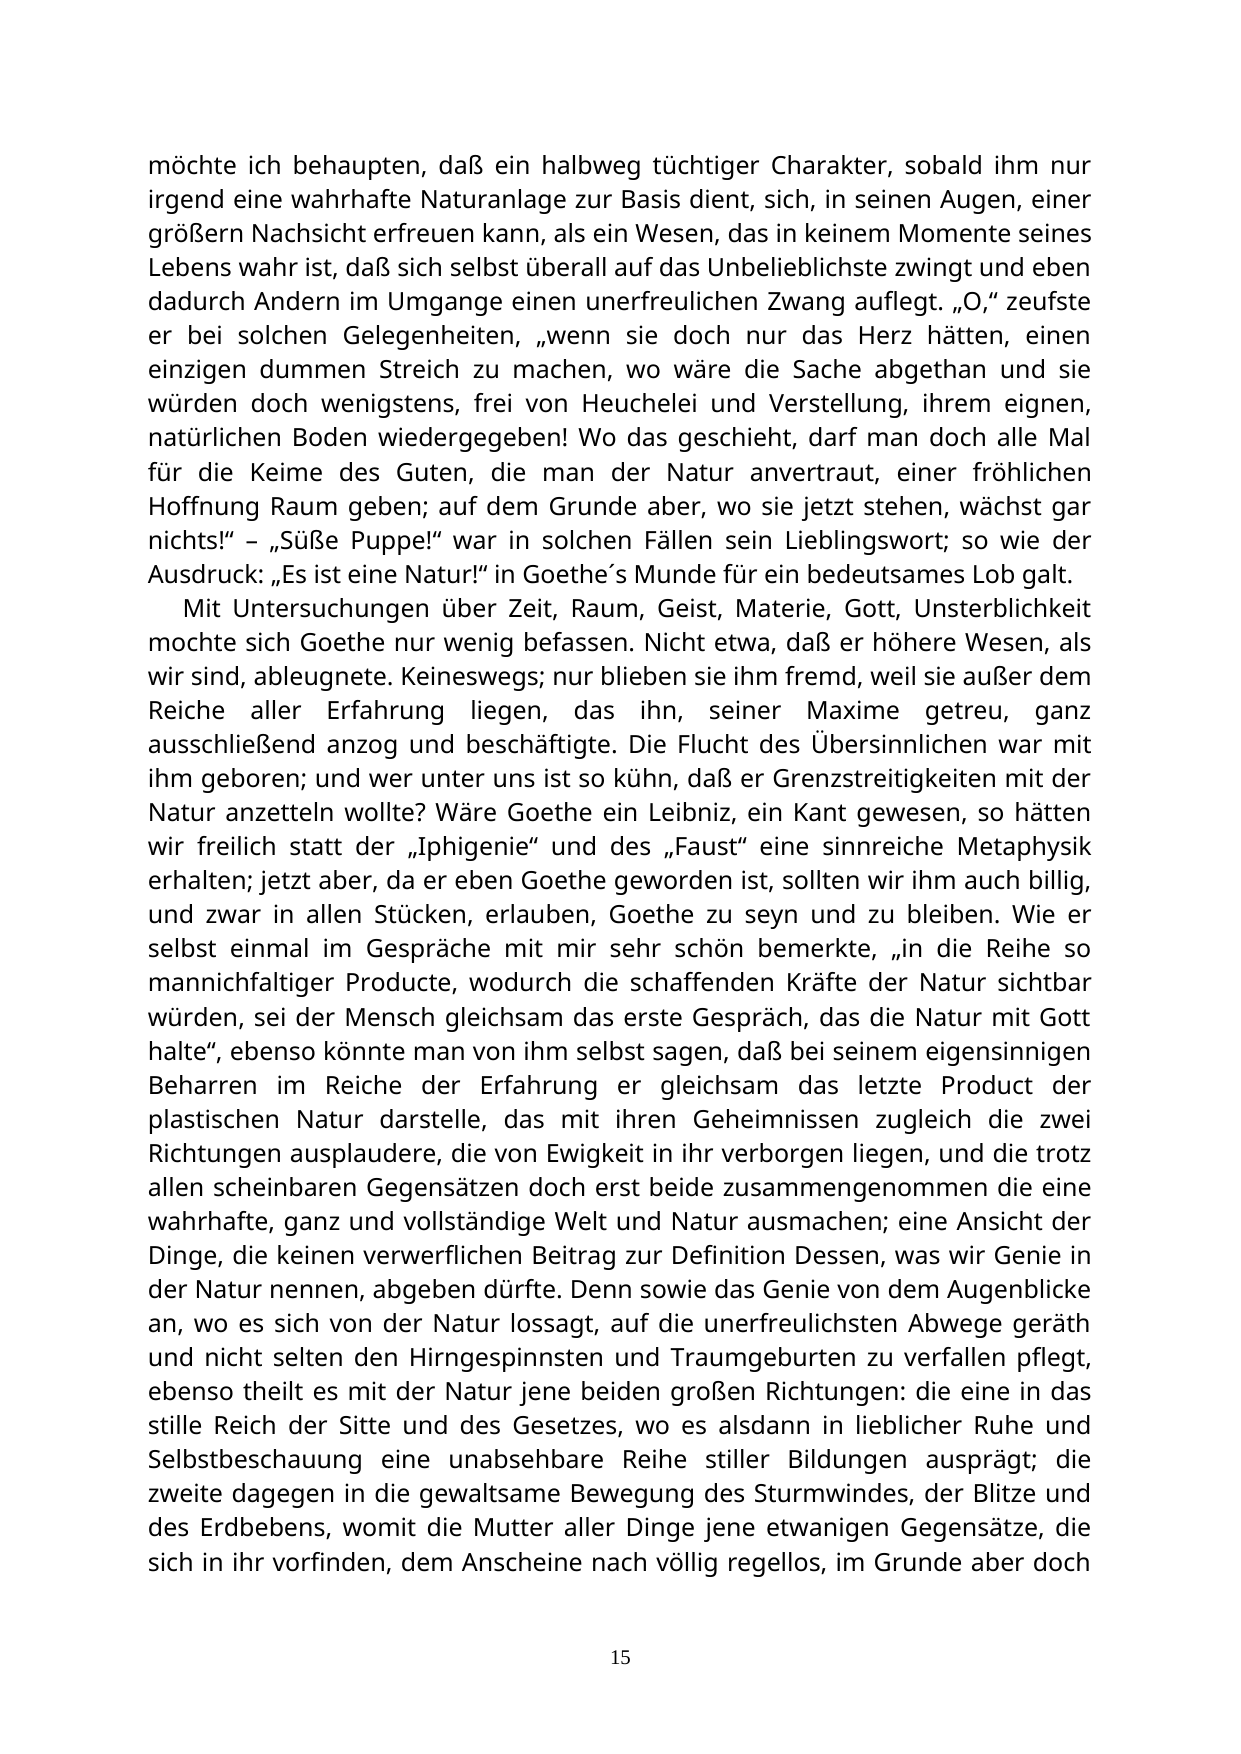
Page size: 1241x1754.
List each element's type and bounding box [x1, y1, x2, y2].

text [148, 148, 1093, 590]
text [148, 590, 1093, 1578]
